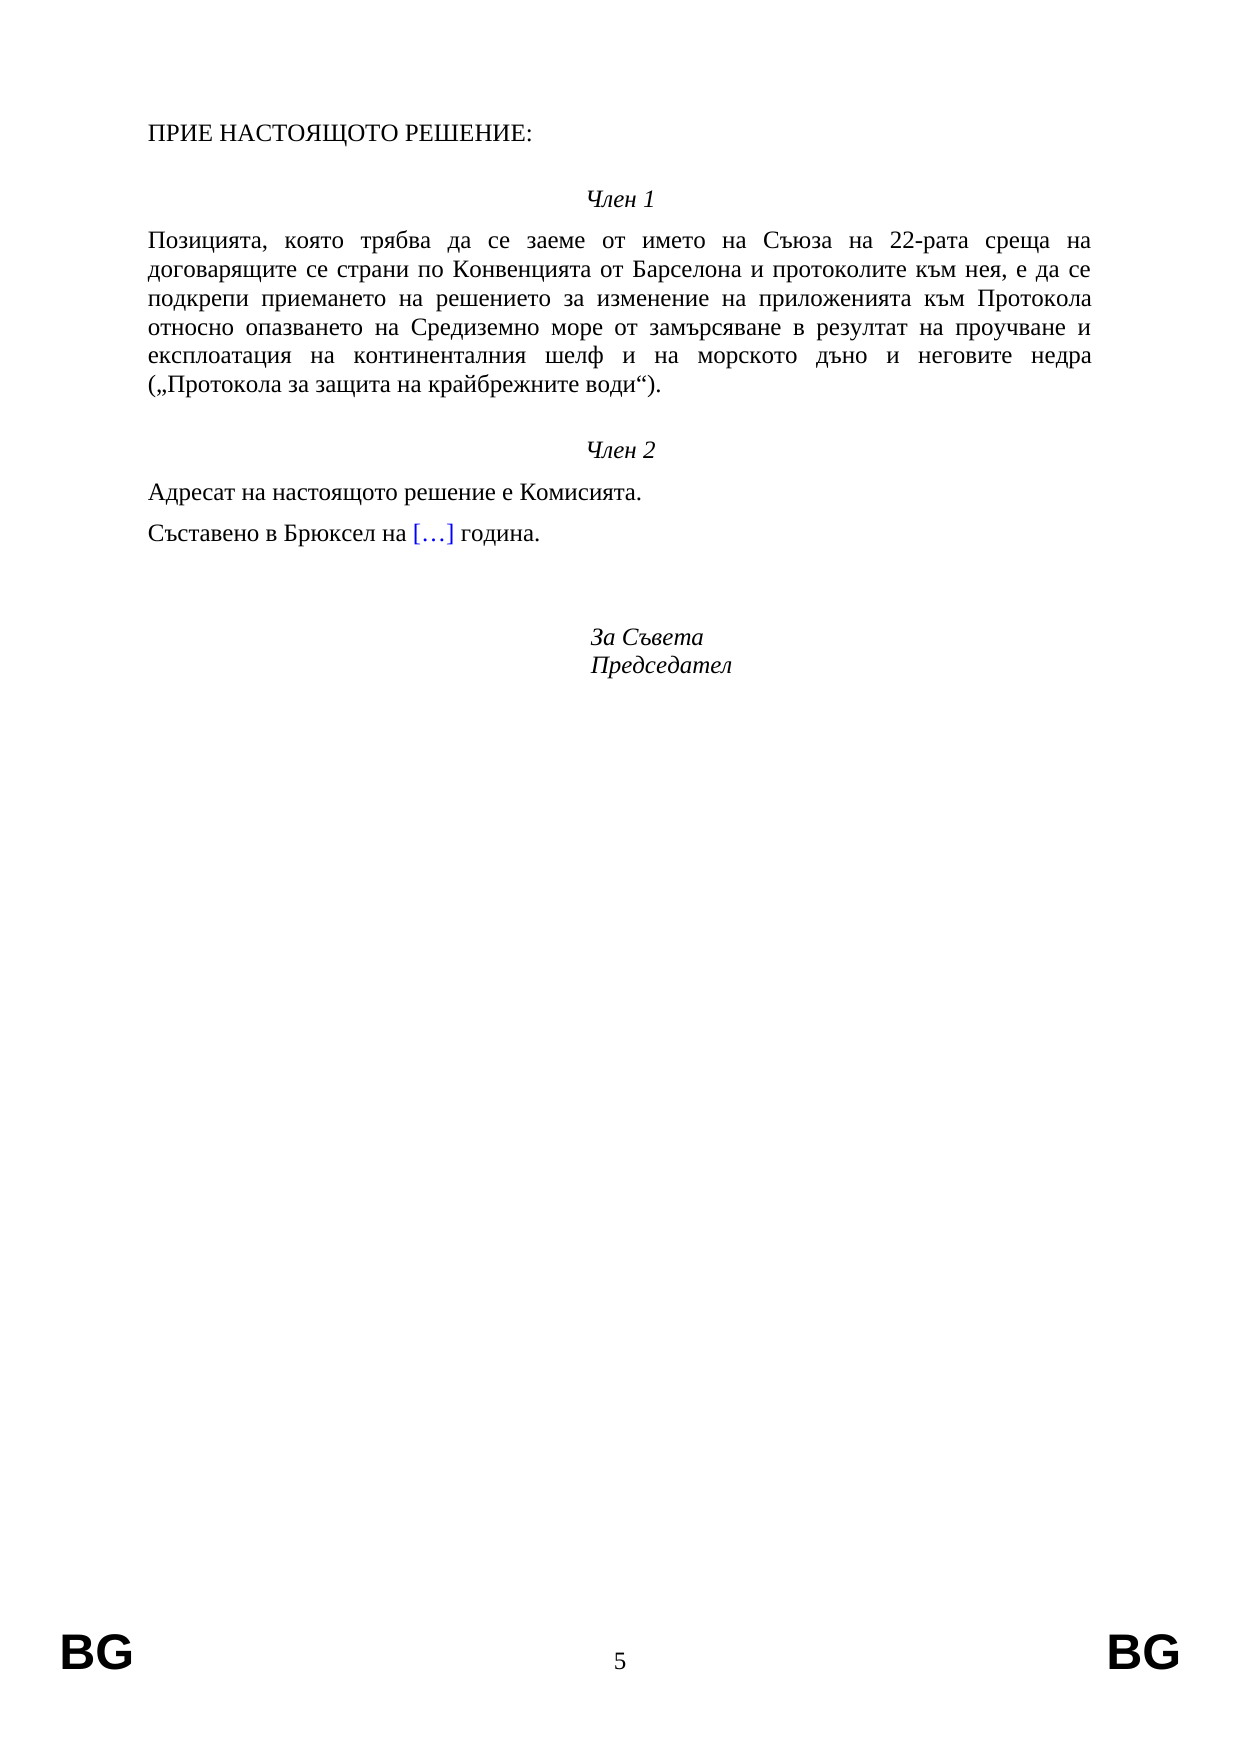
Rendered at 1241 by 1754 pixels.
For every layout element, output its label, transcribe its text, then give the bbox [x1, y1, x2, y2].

text Член 2 [148, 436, 1093, 464]
text За Съвета [148, 622, 1093, 651]
text Член 1 [148, 184, 1093, 213]
text Съставено в Брюксел на […] година. [148, 518, 1093, 547]
text Председател [148, 651, 1093, 679]
text Адресат на настоящото решение е Комисията. [148, 477, 1093, 506]
text ПРИЕ НАСТОЯЩОТО РЕШЕНИЕ: [148, 118, 1093, 147]
text Позицията, която трябва да се заеме от името на Съюза на 22-рата среща на договарящите се страни по Конвенцията от Барселона и протоколите към нея, е да се подкрепи приемането на решението за изменение на приложенията към Протокола относно опазването на Средиземно море от замърсяване в резултат на проучване и експлоатация на континенталния шелф и на морското дъно и неговите недра („Протокола за защита на крайбрежните води“). [148, 226, 1093, 398]
